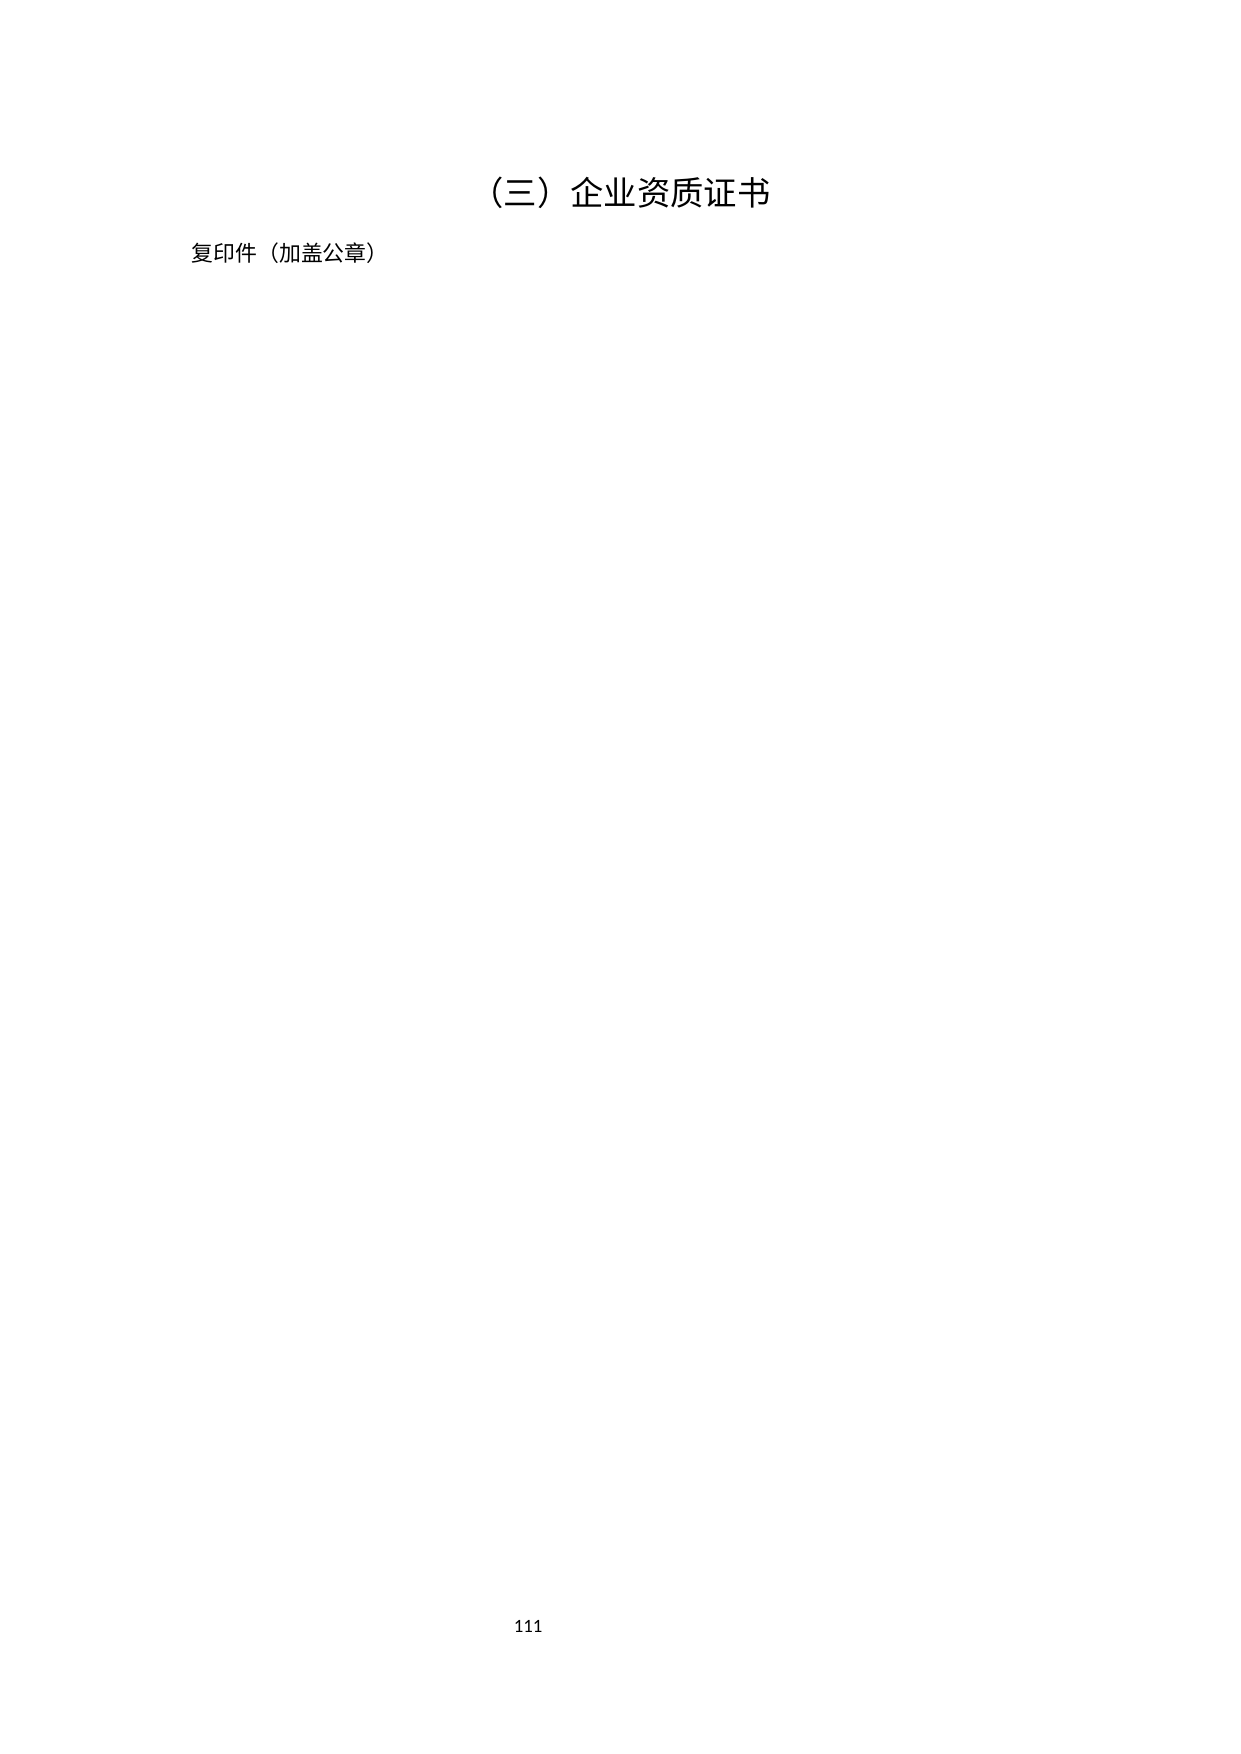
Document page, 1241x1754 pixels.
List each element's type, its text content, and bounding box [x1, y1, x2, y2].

text 复印件（加盖公章） [148, 225, 1092, 271]
subtitle （三）企业资质证书 [148, 155, 1092, 218]
